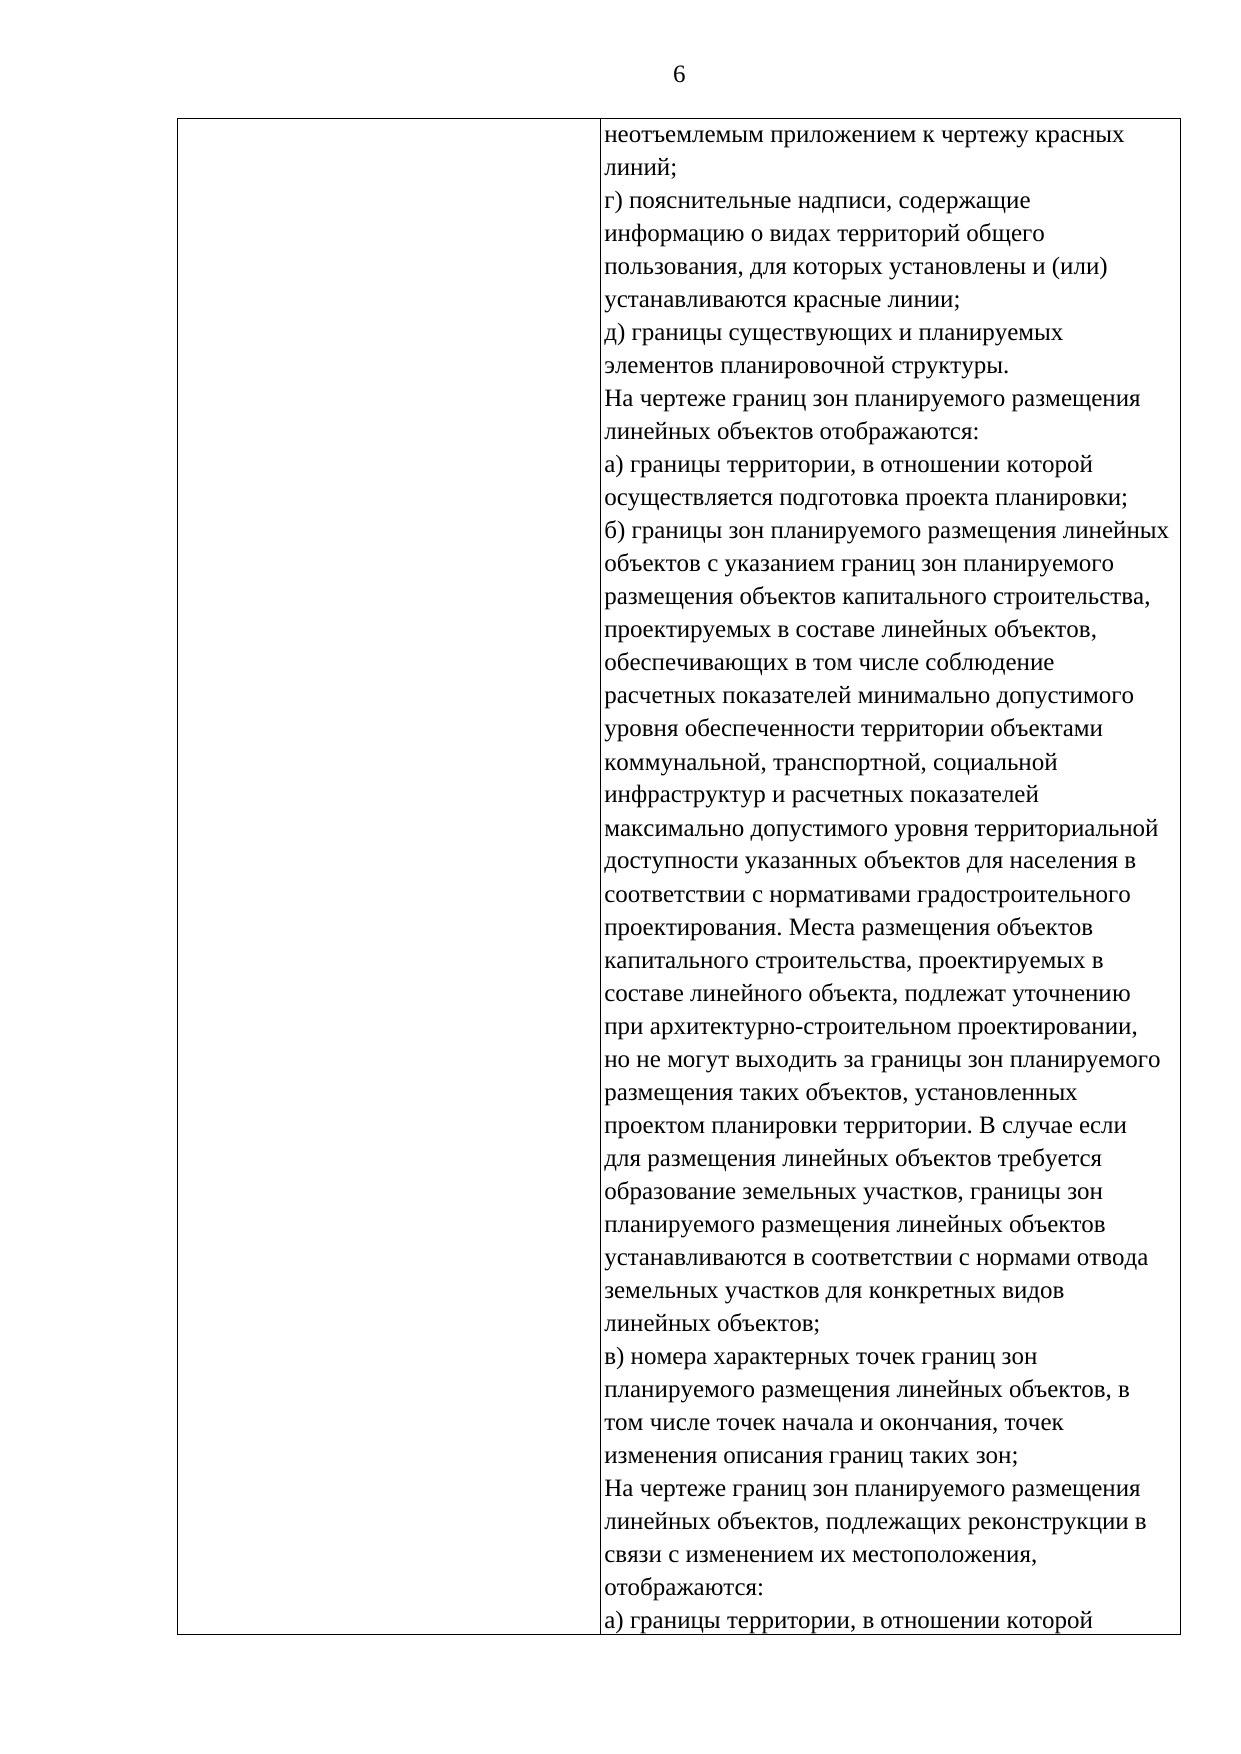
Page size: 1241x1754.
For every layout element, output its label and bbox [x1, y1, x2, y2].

table_cell [601, 119, 1180, 1634]
table_cell [178, 119, 600, 1634]
